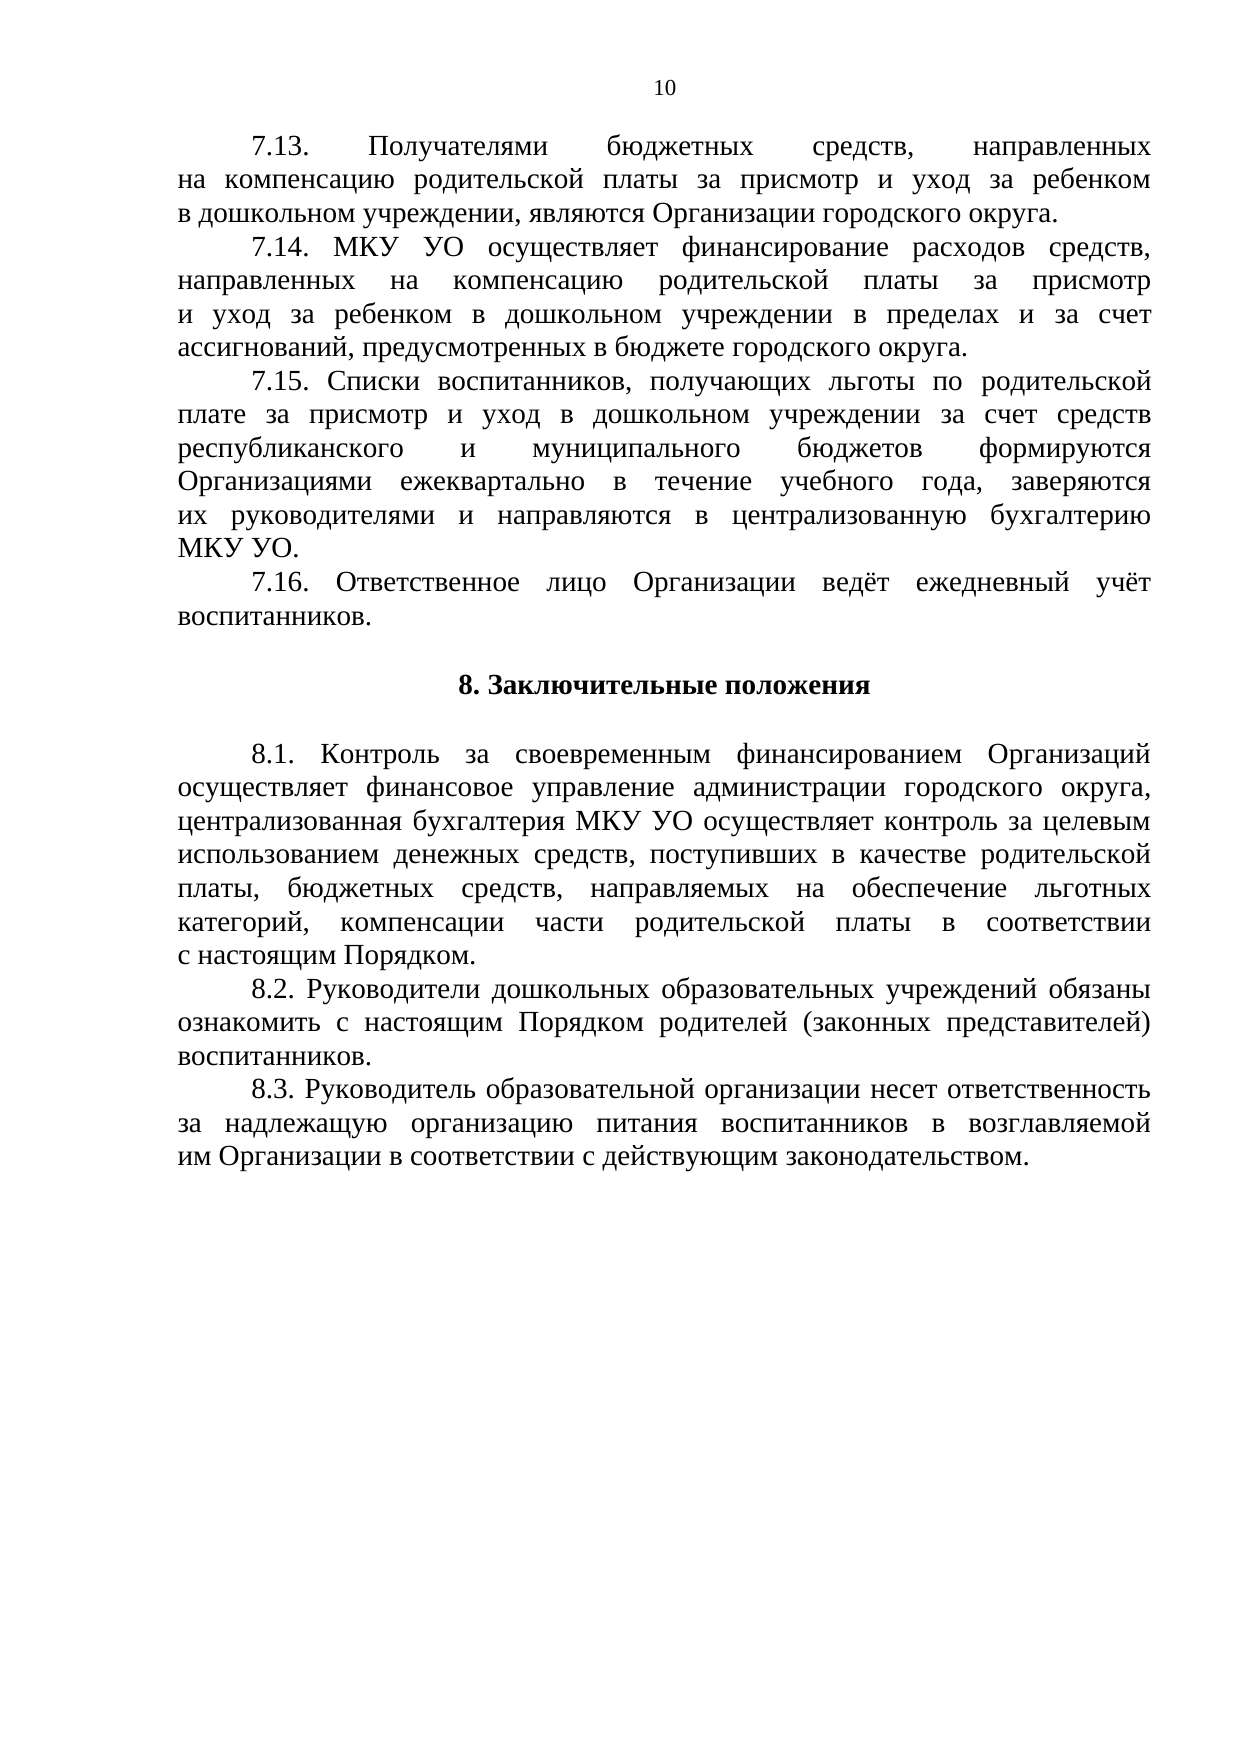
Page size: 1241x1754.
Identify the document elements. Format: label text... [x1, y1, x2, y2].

text 8. Заключительные положения [177, 667, 1152, 700]
text 8.2. Руководители дошкольных образовательных учреждений обязаны ознакомить с настоящим Порядком родителей (законных представителей) воспитанников. [177, 971, 1152, 1071]
text 8.1. Контроль за своевременным финансированием Организаций осуществляет финансовое управление администрации городского округа, централизованная бухгалтерия МКУ УО осуществляет контроль за целевым использованием денежных средств, поступивших в качестве родительской платы, бюджетных средств, направляемых на обеспечение льготных категорий, компенсации части родительской платы в соответствии с настоящим Порядком. [177, 736, 1152, 971]
text 7.16. Ответственное лицо Организации ведёт ежедневный учёт воспитанников. [177, 564, 1152, 631]
text 7.15. Списки воспитанников, получающих льготы по родительской плате за присмотр и уход в дошкольном учреждении за счет средств республиканского и муниципального бюджетов формируются Организациями ежеквартально в течение учебного года, заверяются их руководителями и направляются в централизованную бухгалтерию МКУ УО. [177, 363, 1152, 564]
text 7.14. МКУ УО осуществляет финансирование расходов средств, направленных на компенсацию родительской платы за присмотр и уход за ребенком в дошкольном учреждении в пределах и за счет ассигнований, предусмотренных в бюджете городского округа. [177, 229, 1152, 363]
text 7.13. Получателями бюджетных средств, направленных на компенсацию родительской платы за присмотр и уход за ребенком в дошкольном учреждении, являются Организации городского округа. [177, 128, 1152, 229]
text 8.3. Руководитель образовательной организации несет ответственность за надлежащую организацию питания воспитанников в возглавляемой им Организации в соответствии с действующим законодательством. [177, 1071, 1152, 1172]
